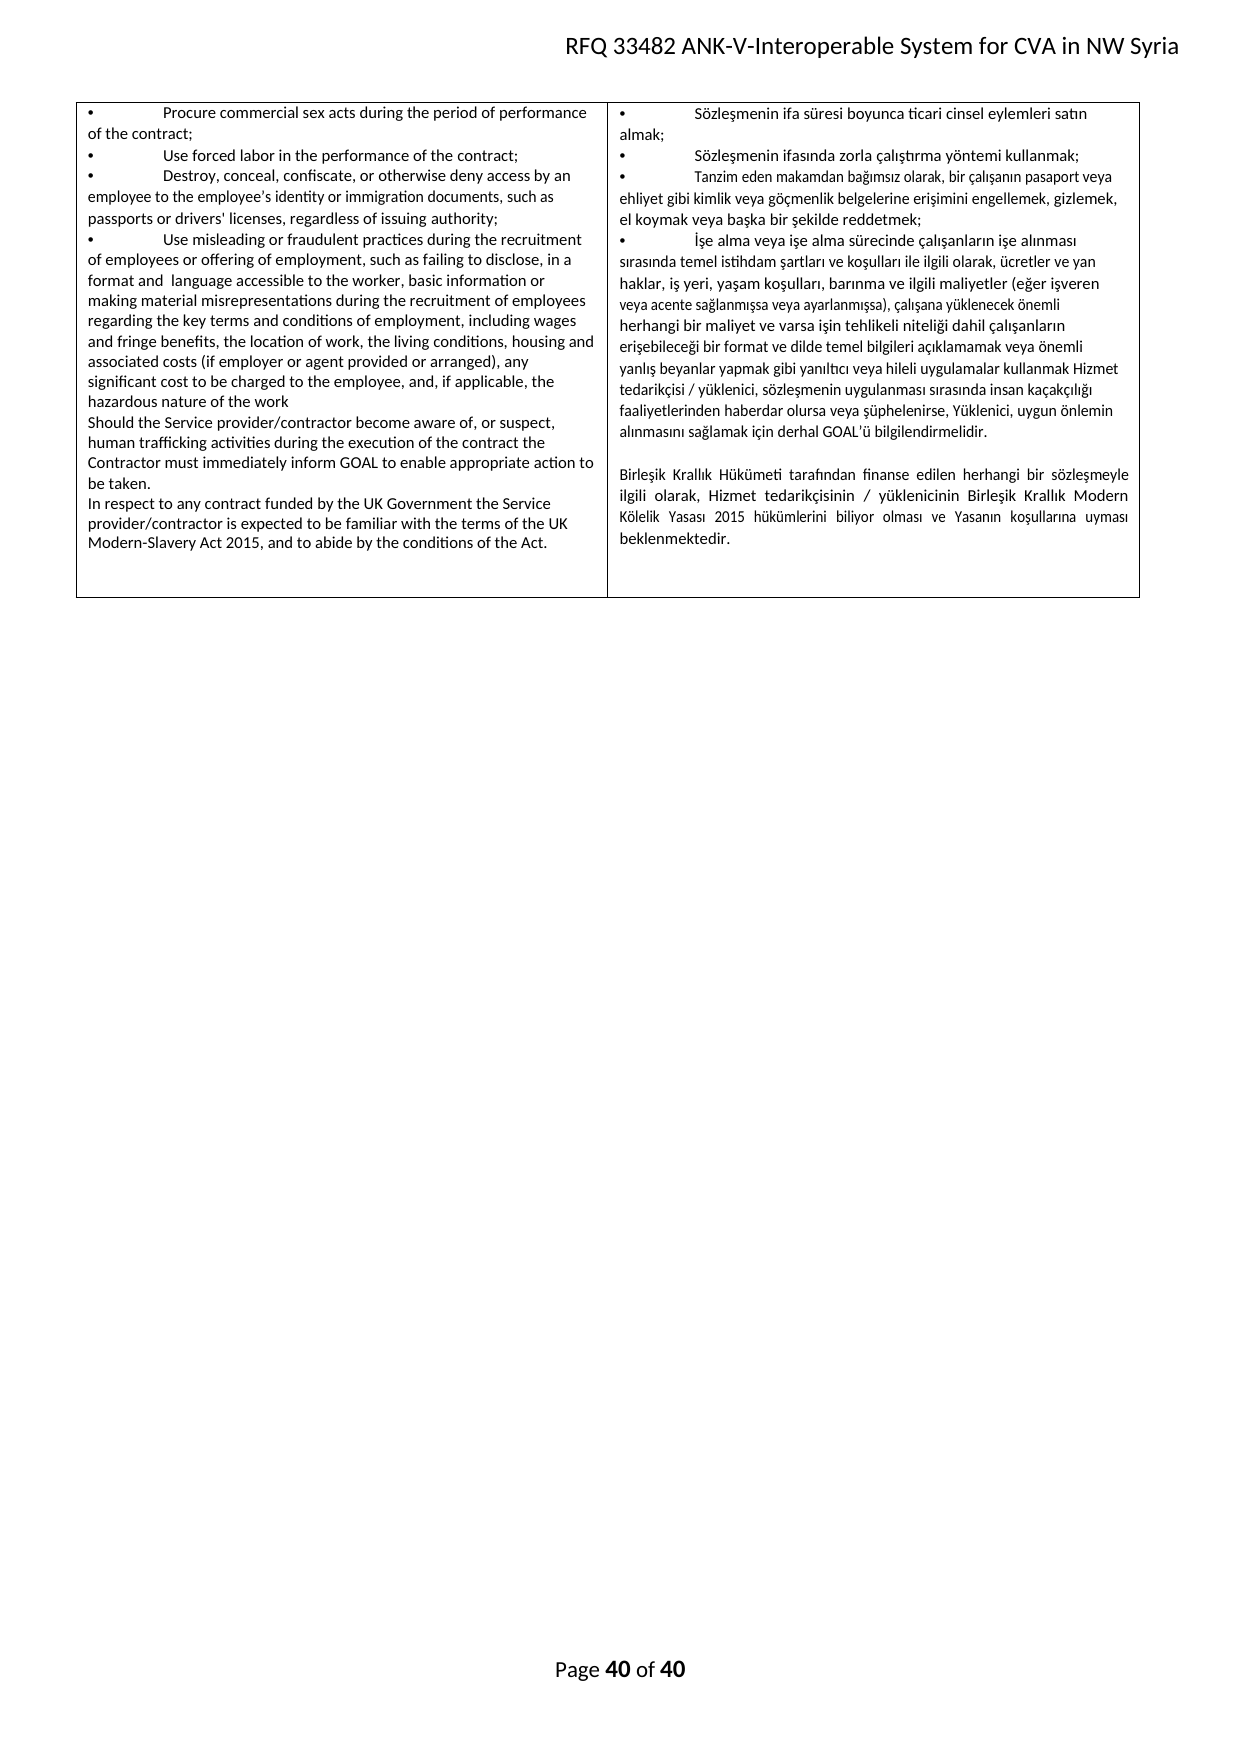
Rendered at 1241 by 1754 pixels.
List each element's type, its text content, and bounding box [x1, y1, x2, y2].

table_header Sözleşmenin ifa süresi boyunca ticari cinsel eylemleri satın almak; Sözleşmenin ifasında zorla çalıştırma yöntemi kullanmak; Tanzim eden makamdan bağımsız olarak, bir çalışanın pasaport veya ehliyet gibi kimlik veya göçmenlik belgelerine erişimini engellemek, gizlemek, el koymak veya başka bir şekilde reddetmek; İşe alma veya işe alma sürecinde çalışanların işe alınması sırasında temel istihdam şartları ve koşulları ile ilgili olarak, ücretler ve yan haklar, iş yeri, yaşam koşulları, barınma ve ilgili maliyetler (eğer işveren veya acente sağlanmışsa veya ayarlanmışsa), çalışana yüklenecek önemli herhangi bir maliyet ve varsa işin tehlikeli niteliği dahil çalışanların erişebileceği bir format ve dilde temel bilgileri açıklamamak veya önemli yanlış beyanlar yapmak gibi yanıltıcı veya hileli uygulamalar kullanmak Hizmet tedarikçisi / yüklenici, sözleşmenin uygulanması sırasında insan kaçakçılığı faaliyetlerinden haberdar olursa veya şüphelenirse, Yüklenici, uygun önlemin alınmasını sağlamak için derhal GOAL’ü bilgilendirmelidir. Birleşik Krallık Hükümeti tarafından finanse edilen herhangi bir sözleşmeyle ilgili olarak, Hizmet tedarikçisinin / yüklenicinin Birleşik Krallık Modern Kölelik Yasası 2015 hükümlerini biliyor olması ve Yasanın koşullarına uyması beklenmektedir. [608, 103, 1139, 597]
table_header Procure commercial sex acts during the period of performance of the contract; Use forced labor in the performance of the contract; Destroy, conceal, confiscate, or otherwise deny access by an employee to the employee’s identity or immigration documents, such as passports or drivers' licenses, regardless of issuing authority; Use misleading or fraudulent practices during the recruitment of employees or offering of employment, such as failing to disclose, in a format and language accessible to the worker, basic information or making material misrepresentations during the recruitment of employees regarding the key terms and conditions of employment, including wages and fringe benefits, the location of work, the living conditions, housing and associated costs (if employer or agent provided or arranged), any significant cost to be charged to the employee, and, if applicable, the hazardous nature of the work Should the Service provider/contractor become aware of, or suspect, human trafficking activities during the execution of the contract the Contractor must immediately inform GOAL to enable appropriate action to be taken. In respect to any contract funded by the UK Government the Service provider/contractor is expected to be familiar with the terms of the UK Modern-Slavery Act 2015, and to abide by the conditions of the Act. [77, 103, 607, 597]
